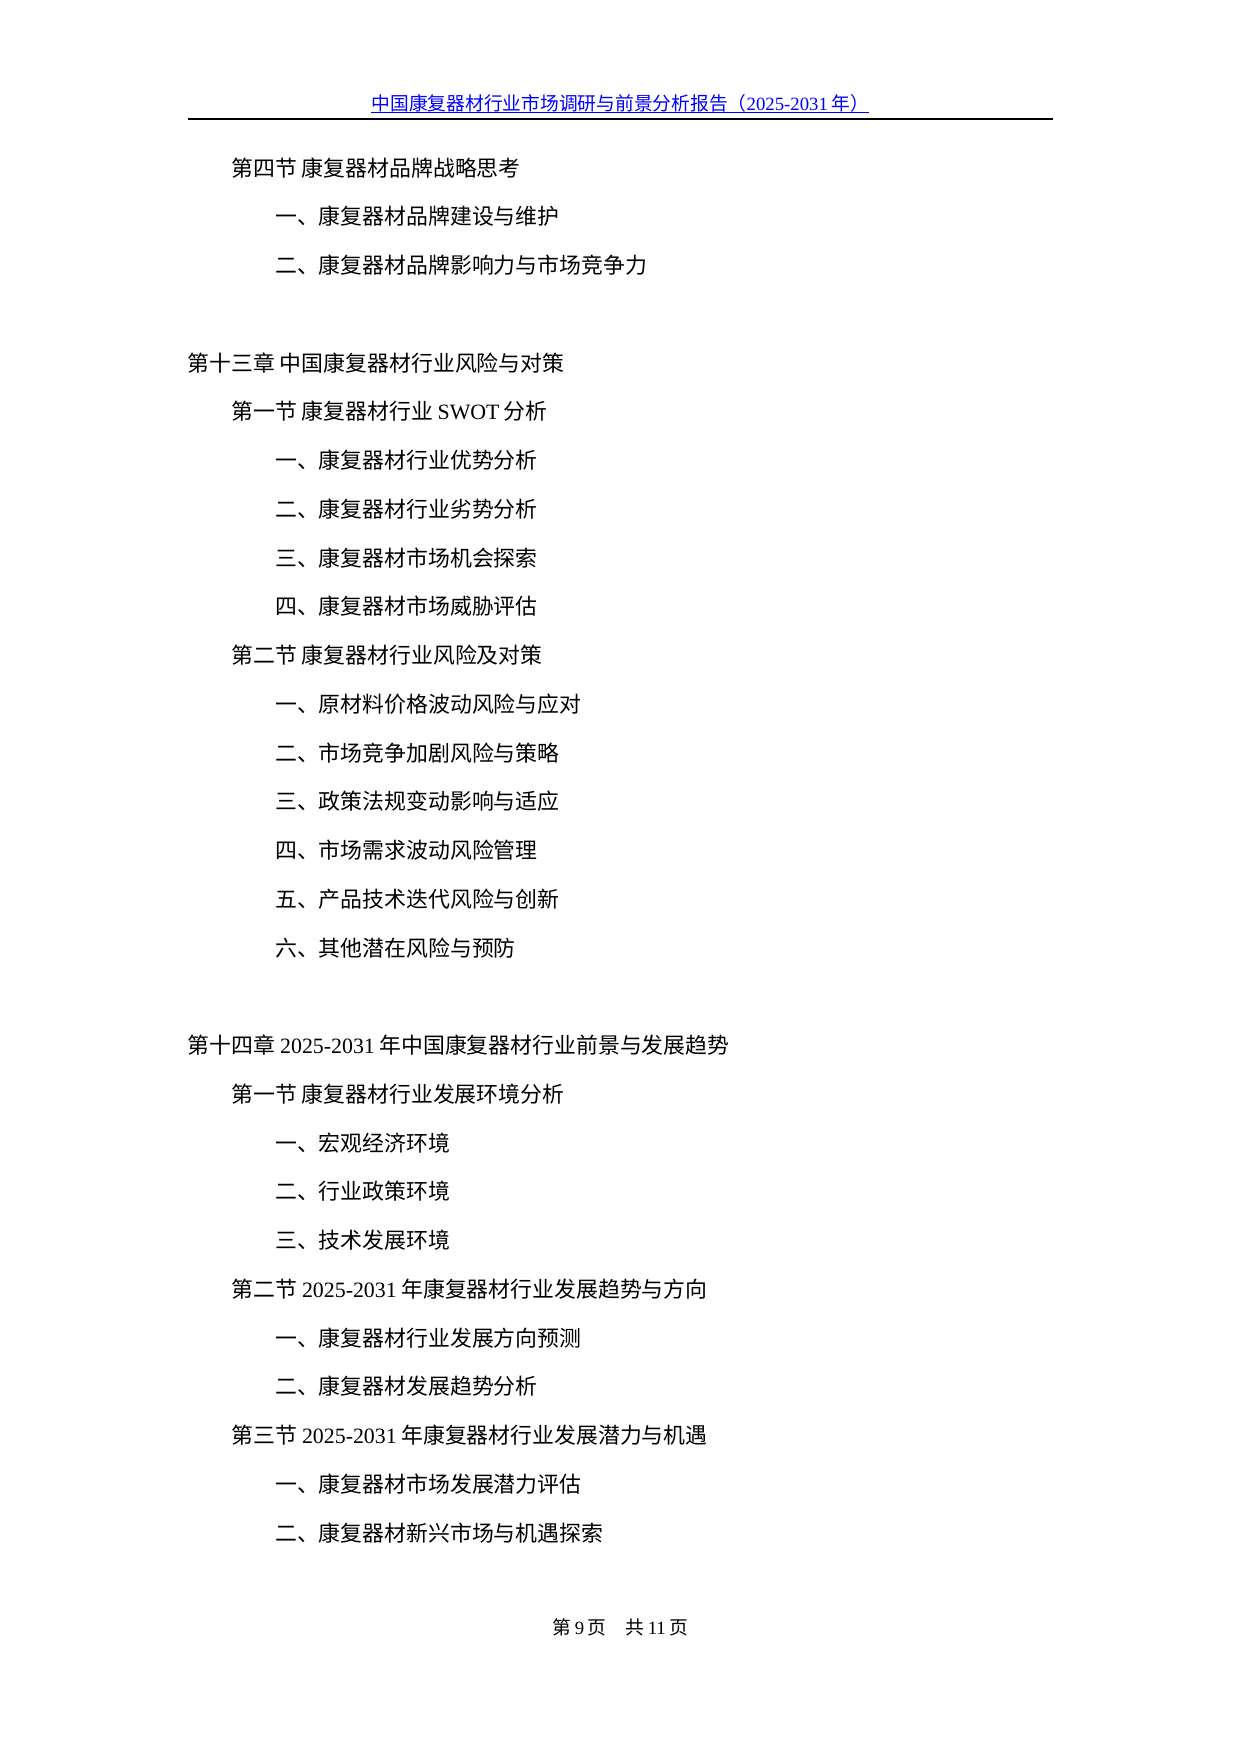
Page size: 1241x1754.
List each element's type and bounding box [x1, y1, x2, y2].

text [187, 150, 1053, 1548]
